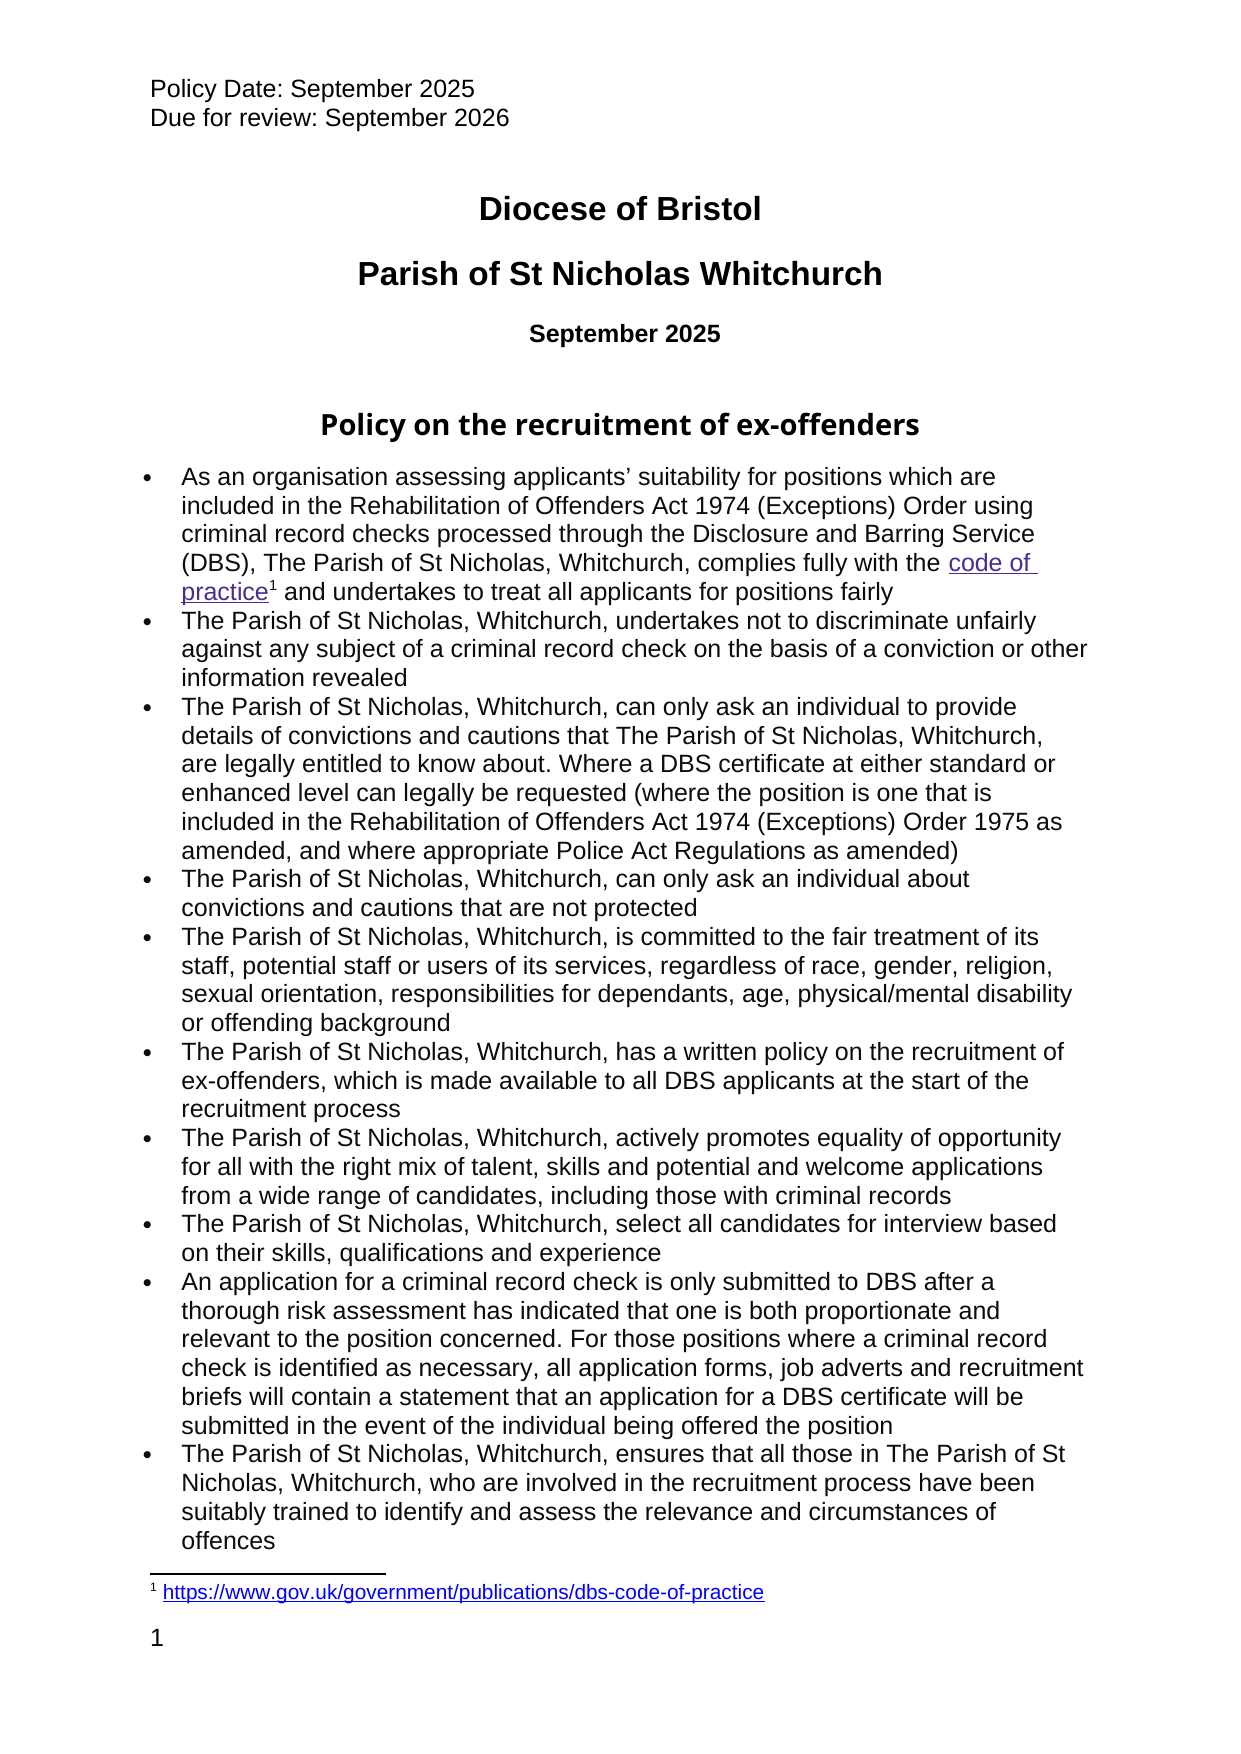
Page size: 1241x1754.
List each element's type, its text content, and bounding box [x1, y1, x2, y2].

list The Parish of St Nicholas, Whitchurch, ensures that all those in The Parish of St Nicholas, Whitchurch, who are involved in the recruitment process have been suitably trained to identify and assess the relevance and circumstances of offences [144, 1439, 1090, 1554]
list The Parish of St Nicholas, Whitchurch, undertakes not to discriminate unfairly against any subject of a criminal record check on the basis of a conviction or other information revealed [144, 606, 1090, 692]
list The Parish of St Nicholas, Whitchurch, can only ask an individual about convictions and cautions that are not protected [144, 864, 1090, 922]
list The Parish of St Nicholas, Whitchurch, is committed to the fair treatment of its staff, potential staff or users of its services, regardless of race, gender, religion, sexual orientation, responsibilities for dependants, age, physical/mental disability or offending background [144, 922, 1090, 1037]
list An application for a criminal record check is only submitted to DBS after a thorough risk assessment has indicated that one is both proportionate and relevant to the position concerned. For those positions where a criminal record check is identified as necessary, all application forms, job adverts and recruitment briefs will contain a statement that an application for a DBS certificate will be submitted in the event of the individual being offered the position [144, 1267, 1090, 1439]
list The Parish of St Nicholas, Whitchurch, can only ask an individual to provide details of convictions and cautions that The Parish of St Nicholas, Whitchurch, are legally entitled to know about. Where a DBS certificate at either standard or enhanced level can legally be requested (where the position is one that is included in the Rehabilitation of Offenders Act 1974 (Exceptions) Order 1975 as amended, and where appropriate Police Act Regulations as amended) [144, 692, 1090, 864]
list The Parish of St Nicholas, Whitchurch, select all candidates for interview based on their skills, qualifications and experience [144, 1209, 1090, 1267]
list The Parish of St Nicholas, Whitchurch, actively promotes equality of opportunity for all with the right mix of talent, skills and potential and welcome applications from a wide range of candidates, including those with criminal records [144, 1123, 1090, 1209]
list As an organisation assessing applicants’ suitability for positions which are included in the Rehabilitation of Offenders Act 1974 (Exceptions) Order using criminal record checks processed through the Disclosure and Barring Service (DBS), The Parish of St Nicholas, Whitchurch, complies fully with the code of practice and undertakes to treat all applicants for positions fairly [144, 462, 1090, 606]
text Parish of St Nicholas Whitchurch [150, 254, 1090, 293]
text Diocese of Bristol [150, 189, 1090, 228]
list The Parish of St Nicholas, Whitchurch, has a written policy on the recruitment of ex-offenders, which is made available to all DBS applicants at the start of the recruitment process [144, 1037, 1090, 1123]
text September 2025 [150, 319, 1090, 348]
subtitle Policy on the recruitment of ex-offenders [150, 404, 1090, 443]
